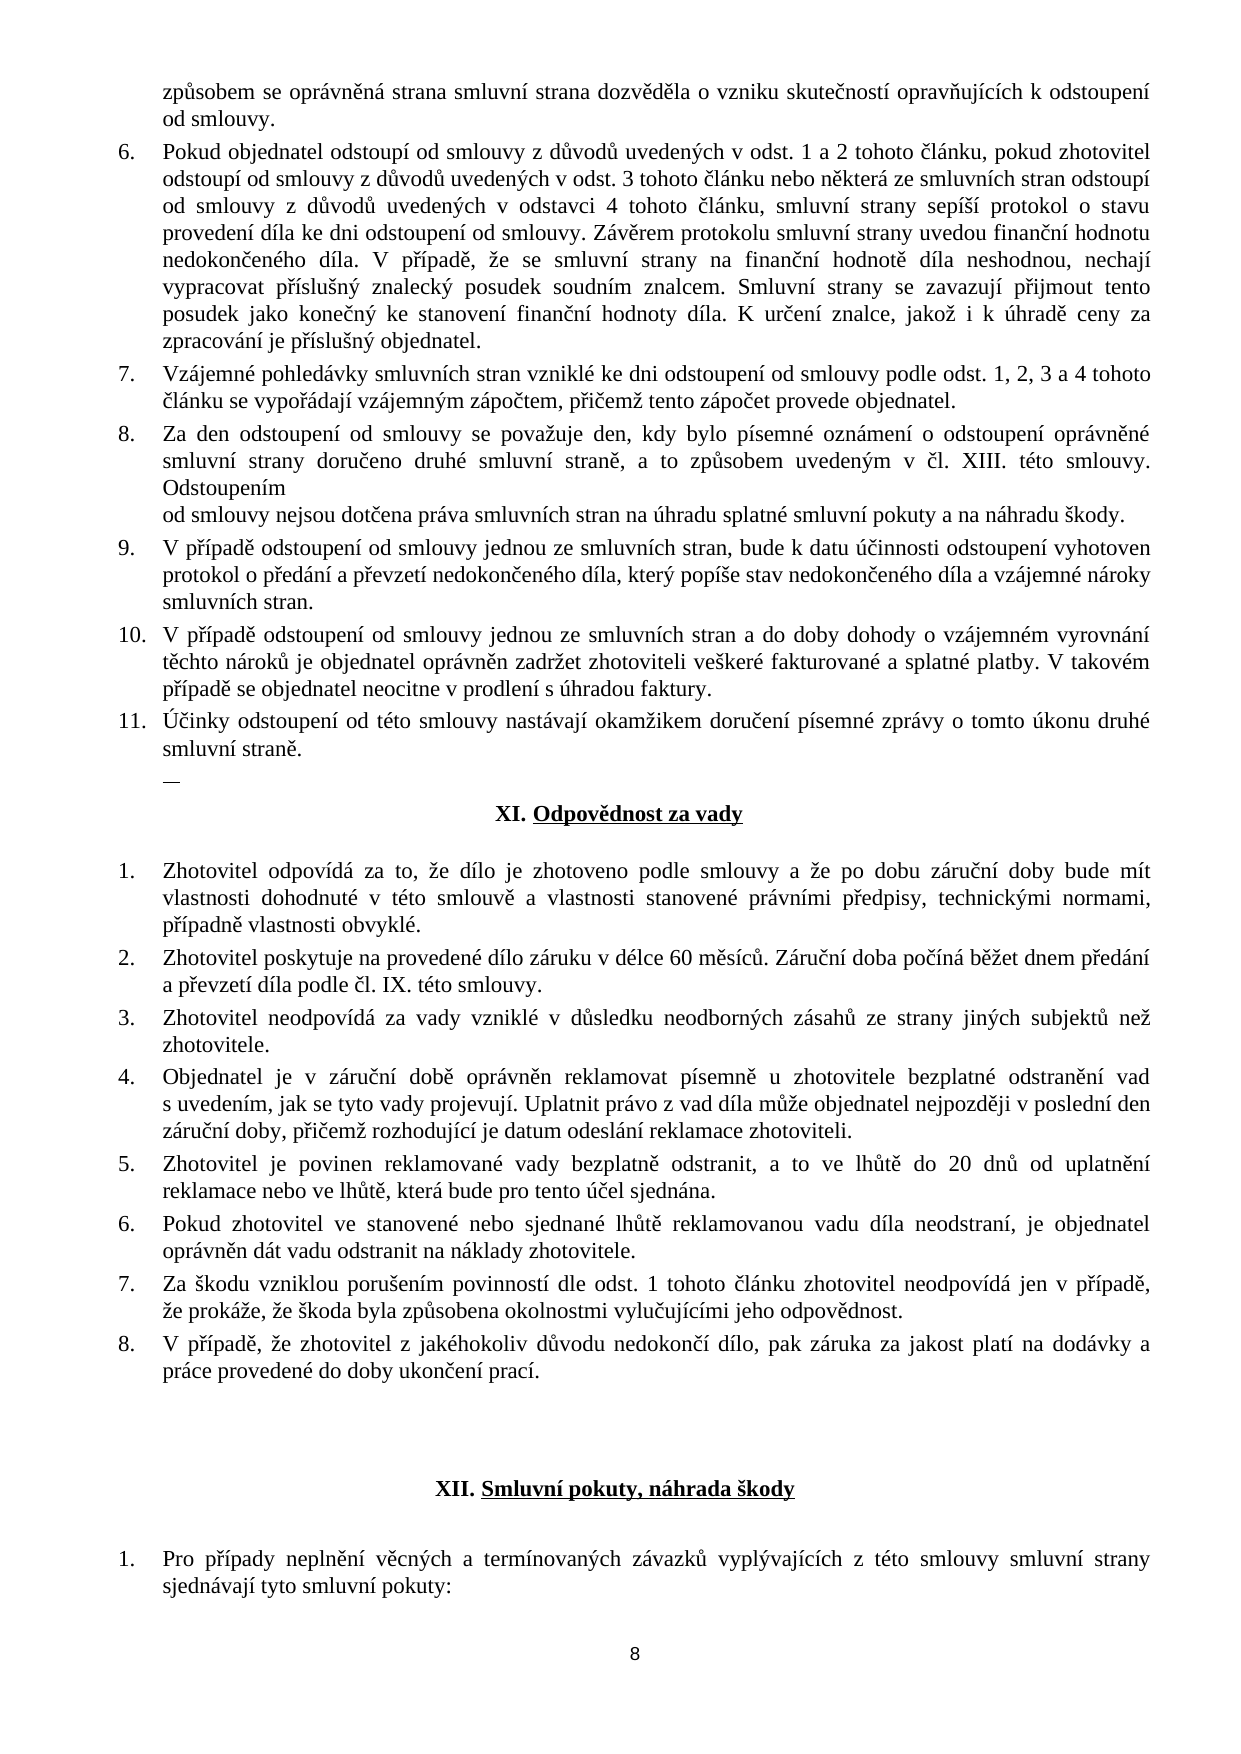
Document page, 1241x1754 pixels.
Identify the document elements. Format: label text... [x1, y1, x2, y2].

list Objednatel je v záruční době oprávněn reklamovat písemně u zhotovitele bezplatné odstranění vad s uvedením, jak se tyto vady projevují. Uplatnit právo z vad díla může objednatel nejpozději v poslední den záruční doby, přičemž rozhodující je datum odeslání reklamace zhotoviteli. [118, 1063, 1152, 1144]
list Pokud objednatel odstoupí od smlouvy z důvodů uvedených v odst. 1 a 2 tohoto článku, pokud zhotovitel odstoupí od smlouvy z důvodů uvedených v odst. 3 tohoto článku nebo některá ze smluvních stran odstoupí od smlouvy z důvodů uvedených v odstavci 4 tohoto článku, smluvní strany sepíší protokol o stavu provedení díla ke dni odstoupení od smlouvy. Závěrem protokolu smluvní strany uvedou finanční hodnotu nedokončeného díla. V případě, že se smluvní strany na finanční hodnotě díla neshodnou, nechají vypracovat příslušný znalecký posudek soudním znalcem. Smluvní strany se zavazují přijmout tento posudek jako konečný ke stanovení finanční hodnoty díla. K určení znalce, jakož i k úhradě ceny za zpracování je příslušný objednatel. [118, 138, 1152, 354]
list Za škodu vzniklou porušením povinností dle odst. 1 tohoto článku zhotovitel neodpovídá jen v případě, že prokáže, že škoda byla způsobena okolnostmi vylučujícími jeho odpovědnost. [118, 1270, 1152, 1323]
list Zhotovitel neodpovídá za vady vzniklé v důsledku neodborných zásahů ze strany jiných subjektů než zhotovitele. [118, 1003, 1152, 1057]
subtitle XII. Smluvní pokuty, náhrada škody [118, 1475, 1111, 1501]
list Pokud zhotovitel ve stanovené nebo sjednané lhůtě reklamovanou vadu díla neodstraní, je objednatel oprávněn dát vadu odstranit na náklady zhotovitele. [118, 1210, 1152, 1263]
list Za den odstoupení od smlouvy se považuje den, kdy bylo písemné oznámení o odstoupení oprávněné smluvní strany doručeno druhé smluvní straně, a to způsobem uvedeným v čl. XIII. této smlouvy. Odstoupením od smlouvy nejsou dotčena práva smluvních stran na úhradu splatné smluvní pokuty a na náhradu škody. [118, 420, 1152, 527]
list Zhotovitel je povinen reklamované vady bezplatně odstranit, a to ve lhůtě do 20 dnů od uplatnění reklamace nebo ve lhůtě, která bude pro tento účel sjednána. [118, 1150, 1152, 1204]
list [118, 78, 1152, 131]
subtitle XI. Odpovědnost za vady [118, 800, 1120, 826]
list Zhotovitel odpovídá za to, že dílo je zhotoveno podle smlouvy a že po dobu záruční doby bude mít vlastnosti dohodnuté v této smlouvě a vlastnosti stanovené právními předpisy, technickými normami, případně vlastnosti obvyklé. [118, 857, 1152, 937]
list V případě odstoupení od smlouvy jednou ze smluvních stran, bude k datu účinnosti odstoupení vyhotoven protokol o předání a převzetí nedokončeného díla, který popíše stav nedokončeného díla a vzájemné nároky smluvních stran. [118, 534, 1152, 614]
list V případě, že zhotovitel z jakéhokoliv důvodu nedokončí dílo, pak záruka za jakost platí na dodávky a práce provedené do doby ukončení prací. [118, 1329, 1152, 1383]
list Účinky odstoupení od této smlouvy nastávají okamžikem doručení písemné zprávy o tomto úkonu druhé smluvní straně. [118, 707, 1152, 761]
list Vzájemné pohledávky smluvních stran vzniklé ke dni odstoupení od smlouvy podle odst. 1, 2, 3 a 4 tohoto článku se vypořádají vzájemným zápočtem, přičemž tento zápočet provede objednatel. [118, 360, 1152, 413]
list Pro případy neplnění věcných a termínovaných závazků vyplývajících z této smlouvy smluvní strany sjednávají tyto smluvní pokuty: [118, 1545, 1152, 1598]
list Zhotovitel poskytuje na provedené dílo záruku v délce 60 měsíců. Záruční doba počíná běžet dnem předání a převzetí díla podle čl. IX. této smlouvy. [118, 944, 1152, 997]
list V případě odstoupení od smlouvy jednou ze smluvních stran a do doby dohody o vzájemném vyrovnání těchto nároků je objednatel oprávněn zadržet zhotoviteli veškeré fakturované a splatné platby. V takovém případě se objednatel neocitne v prodlení s úhradou faktury. [118, 621, 1152, 701]
